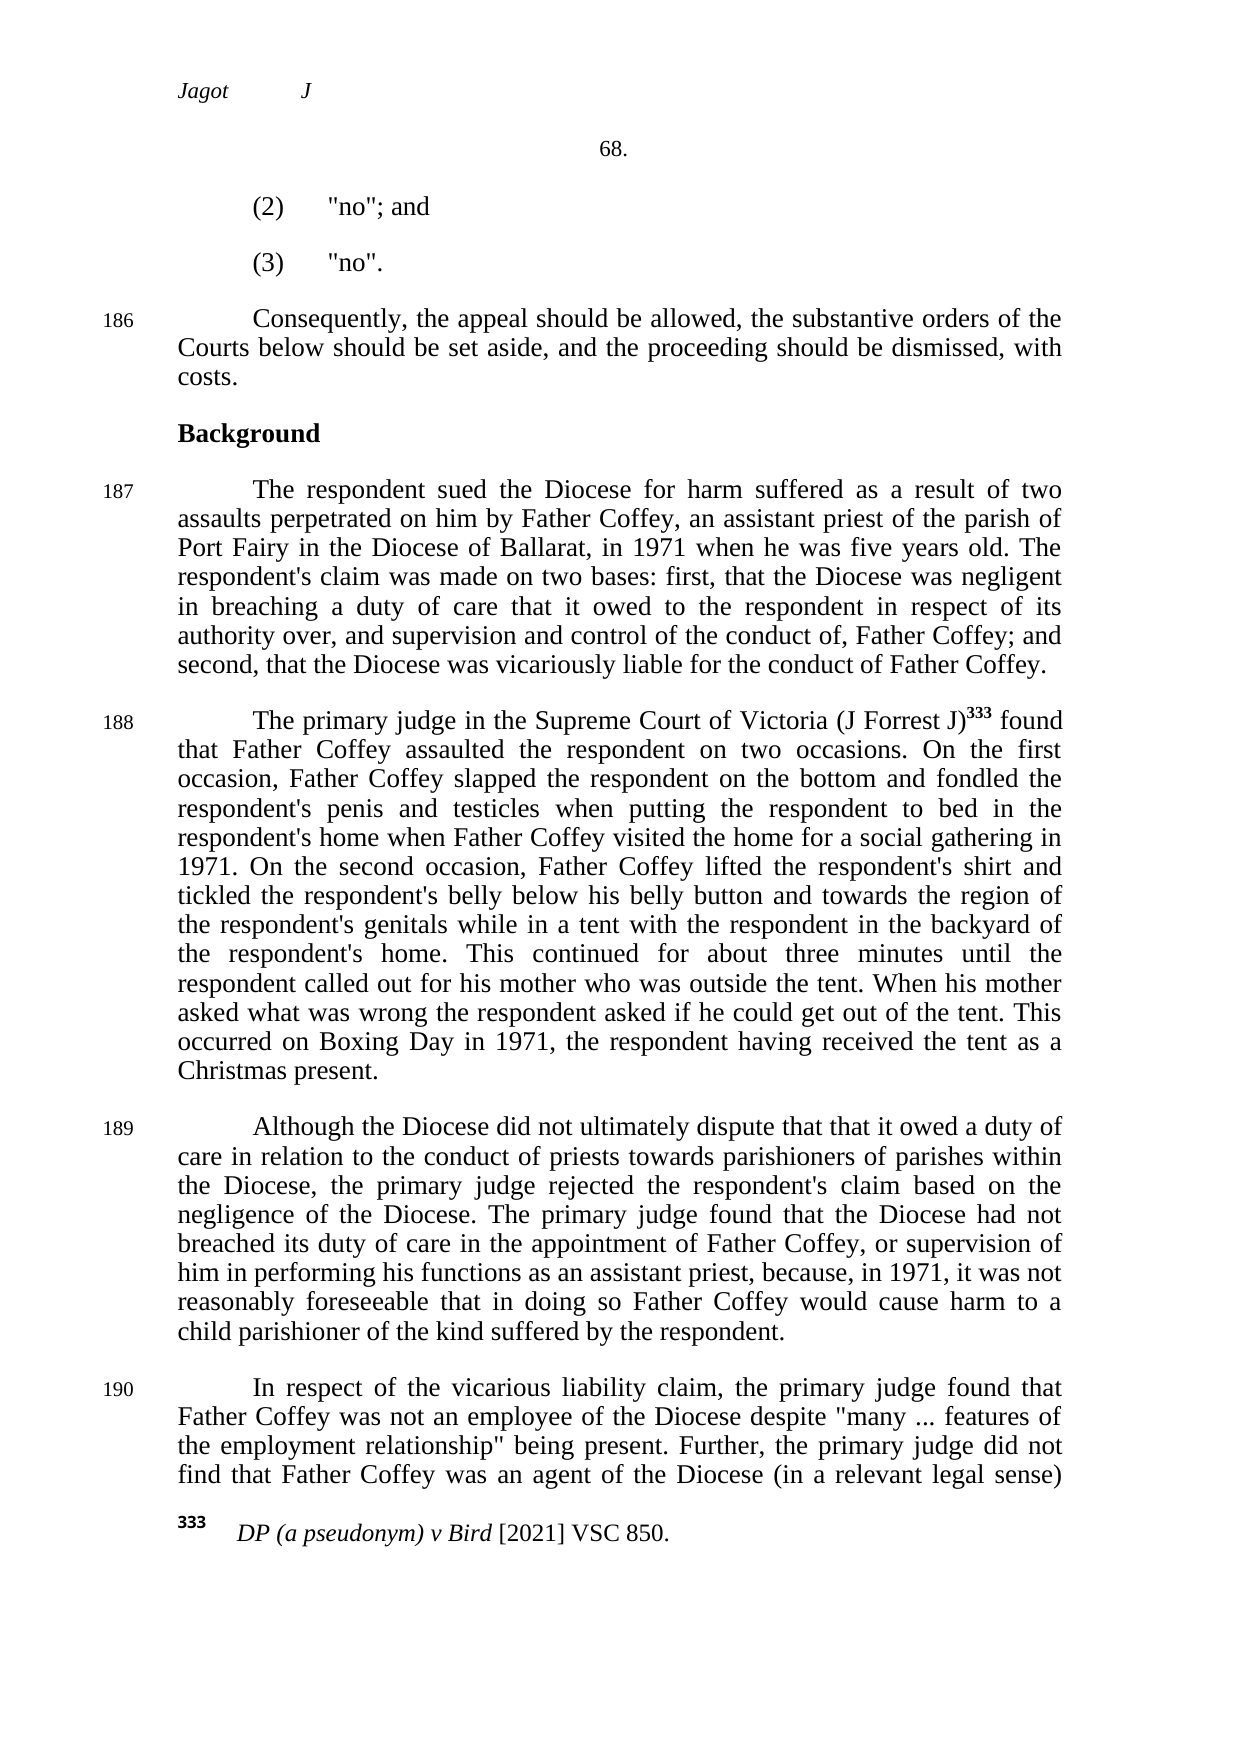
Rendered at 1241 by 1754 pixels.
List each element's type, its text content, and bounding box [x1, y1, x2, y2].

text (3) "no". [252, 248, 1063, 277]
subtitle Background [177, 419, 1063, 448]
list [102, 1373, 1063, 1489]
list Although the Diocese did not ultimately dispute that that it owed a duty of care in relation to the conduct of priests towards parishioners of parishes within the Diocese, the primary judge rejected the respondent's claim based on the negligence of the Diocese. The primary judge found that the Diocese had not breached its duty of care in the appointment of Father Coffey, or supervision of him in performing his functions as an assistant priest, because, in 1971, it was not reasonably foreseeable that in doing so Father Coffey would cause harm to a child parishioner of the kind suffered by the respondent. [102, 1112, 1063, 1346]
list Consequently, the appeal should be allowed, the substantive orders of the Courts below should be set aside, and the proceeding should be dismissed, with costs. [102, 304, 1063, 392]
list The respondent sued the Diocese for harm suffered as a result of two assaults perpetrated on him by Father Coffey, an assistant priest of the parish of Port Fairy in the Diocese of Ballarat, in 1971 when he was five years old. The respondent's claim was made on two bases: first, that the Diocese was negligent in breaching a duty of care that it owed to the respondent in respect of its authority over, and supervision and control of the conduct of, Father Coffey; and second, that the Diocese was vicariously liable for the conduct of Father Coffey. [102, 475, 1063, 679]
text (2) "no"; and [252, 192, 1063, 221]
list The primary judge in the Supreme Court of Victoria (J Forrest J) found that Father Coffey assaulted the respondent on two occasions. On the first occasion, Father Coffey slapped the respondent on the bottom and fondled the respondent's penis and testicles when putting the respondent to bed in the respondent's home when Father Coffey visited the home for a social gathering in 1971. On the second occasion, Father Coffey lifted the respondent's shirt and tickled the respondent's belly below his belly button and towards the region of the respondent's genitals while in a tent with the respondent in the backyard of the respondent's home. This continued for about three minutes until the respondent called out for his mother who was outside the tent. When his mother asked what was wrong the respondent asked if he could get out of the tent. This occurred on Boxing Day in 1971, the respondent having received the tent as a Christmas present. [102, 706, 1063, 1085]
